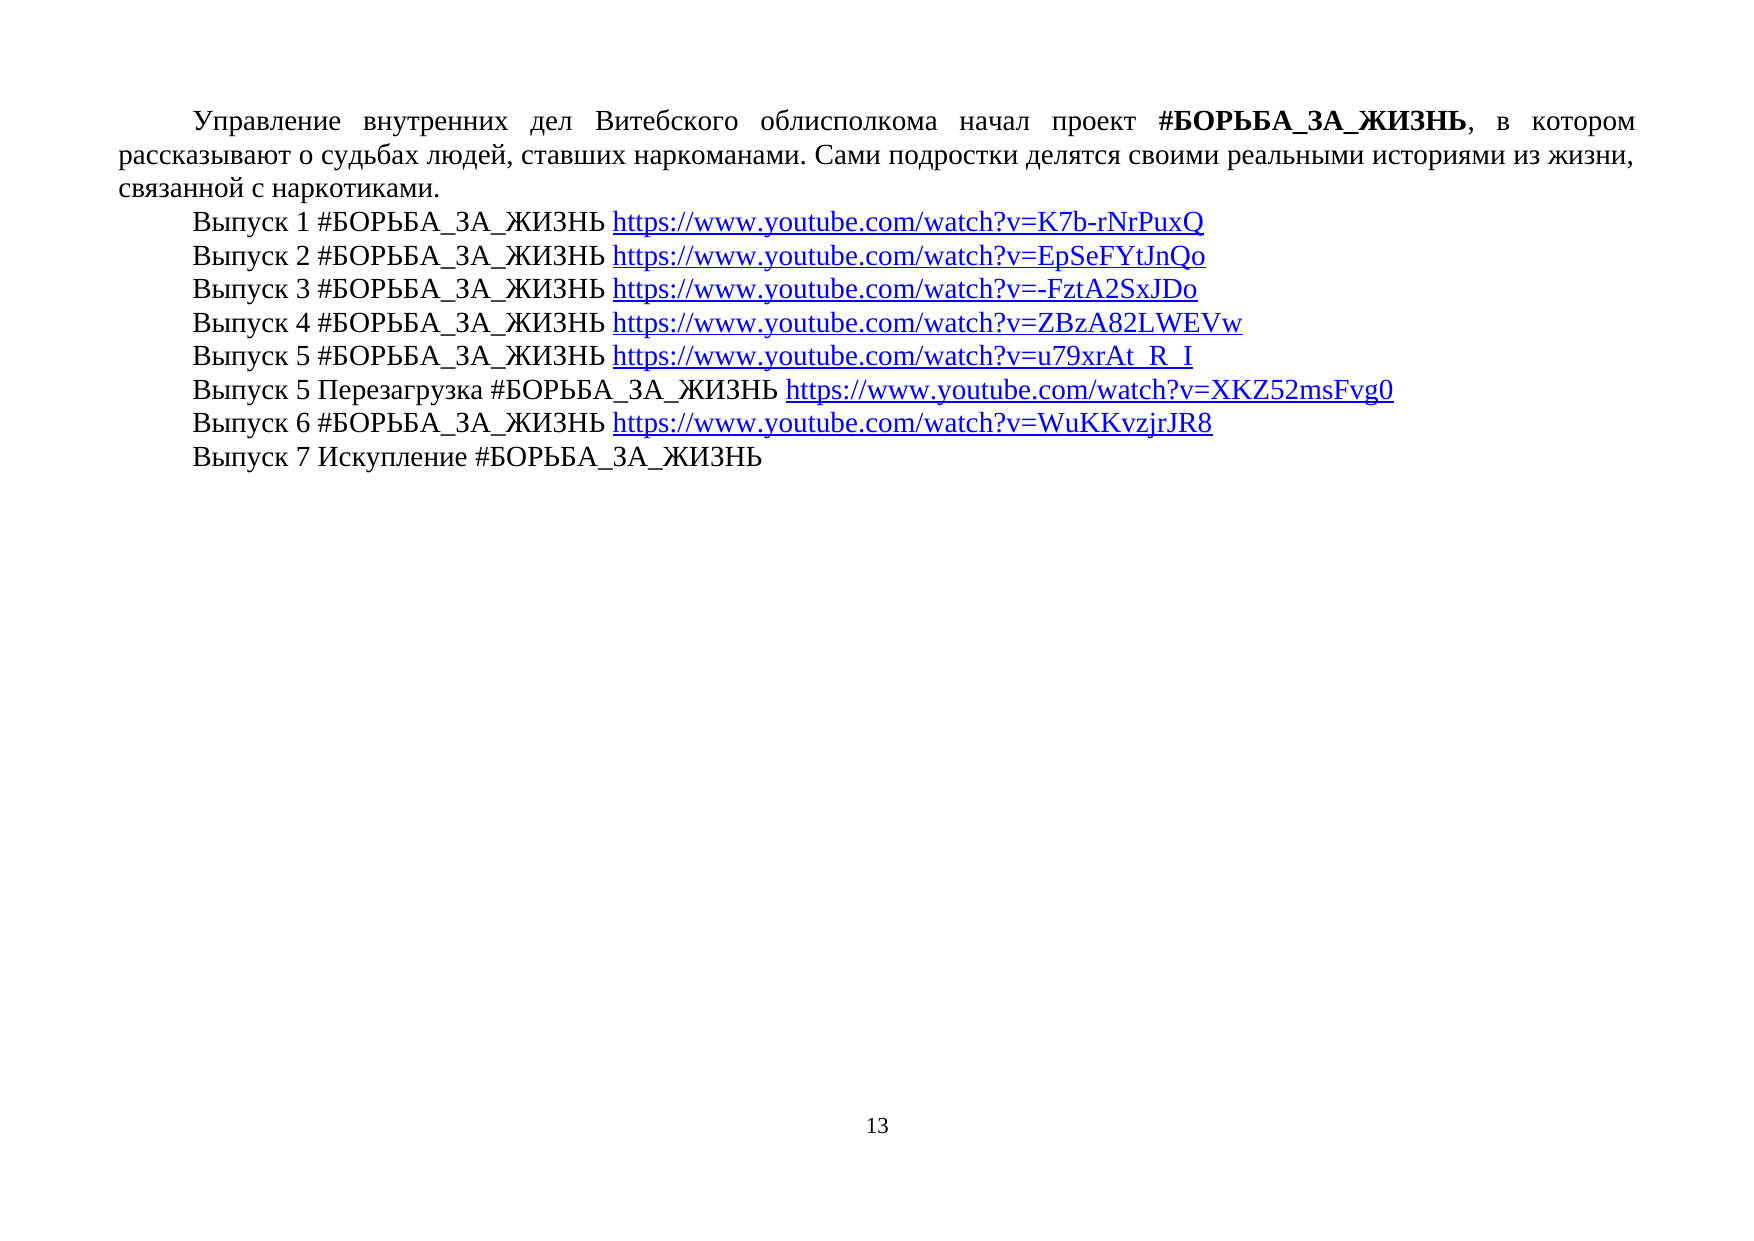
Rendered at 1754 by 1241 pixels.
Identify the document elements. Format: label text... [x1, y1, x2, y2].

text Выпуск 5 Перезагрузка #БОРЬБА_ЗА_ЖИЗНЬ https://www.youtube.com/watch?v=XKZ52msFvg0 [118, 372, 1636, 405]
text Выпуск 4 #БОРЬБА_ЗА_ЖИЗНЬ https://www.youtube.com/watch?v=ZBzA82LWEVw [118, 305, 1636, 338]
text Выпуск 7 Искупление #БОРЬБА_ЗА_ЖИЗНЬ [118, 439, 1636, 472]
text Выпуск 2 #БОРЬБА_ЗА_ЖИЗНЬ https://www.youtube.com/watch?v=EpSeFYtJnQo [118, 238, 1636, 271]
text Выпуск 5 #БОРЬБА_ЗА_ЖИЗНЬ https://www.youtube.com/watch?v=u79xrAt_R_I [118, 338, 1636, 372]
text Управление внутренних дел Витебского облисполкома начал проект #БОРЬБА_ЗА_ЖИЗНЬ, в котором рассказывают о судьбах людей, ставших наркоманами. Сами подростки делятся своими реальными историями из жизни, связанной с наркотиками. [118, 103, 1636, 204]
text Выпуск 3 #БОРЬБА_ЗА_ЖИЗНЬ https://www.youtube.com/watch?v=-FztA2SxJDo [118, 271, 1636, 305]
text Выпуск 1 #БОРЬБА_ЗА_ЖИЗНЬ https://www.youtube.com/watch?v=K7b-rNrPuxQ [118, 204, 1636, 238]
text Выпуск 6 #БОРЬБА_ЗА_ЖИЗНЬ https://www.youtube.com/watch?v=WuKKvzjrJR8 [118, 405, 1636, 439]
